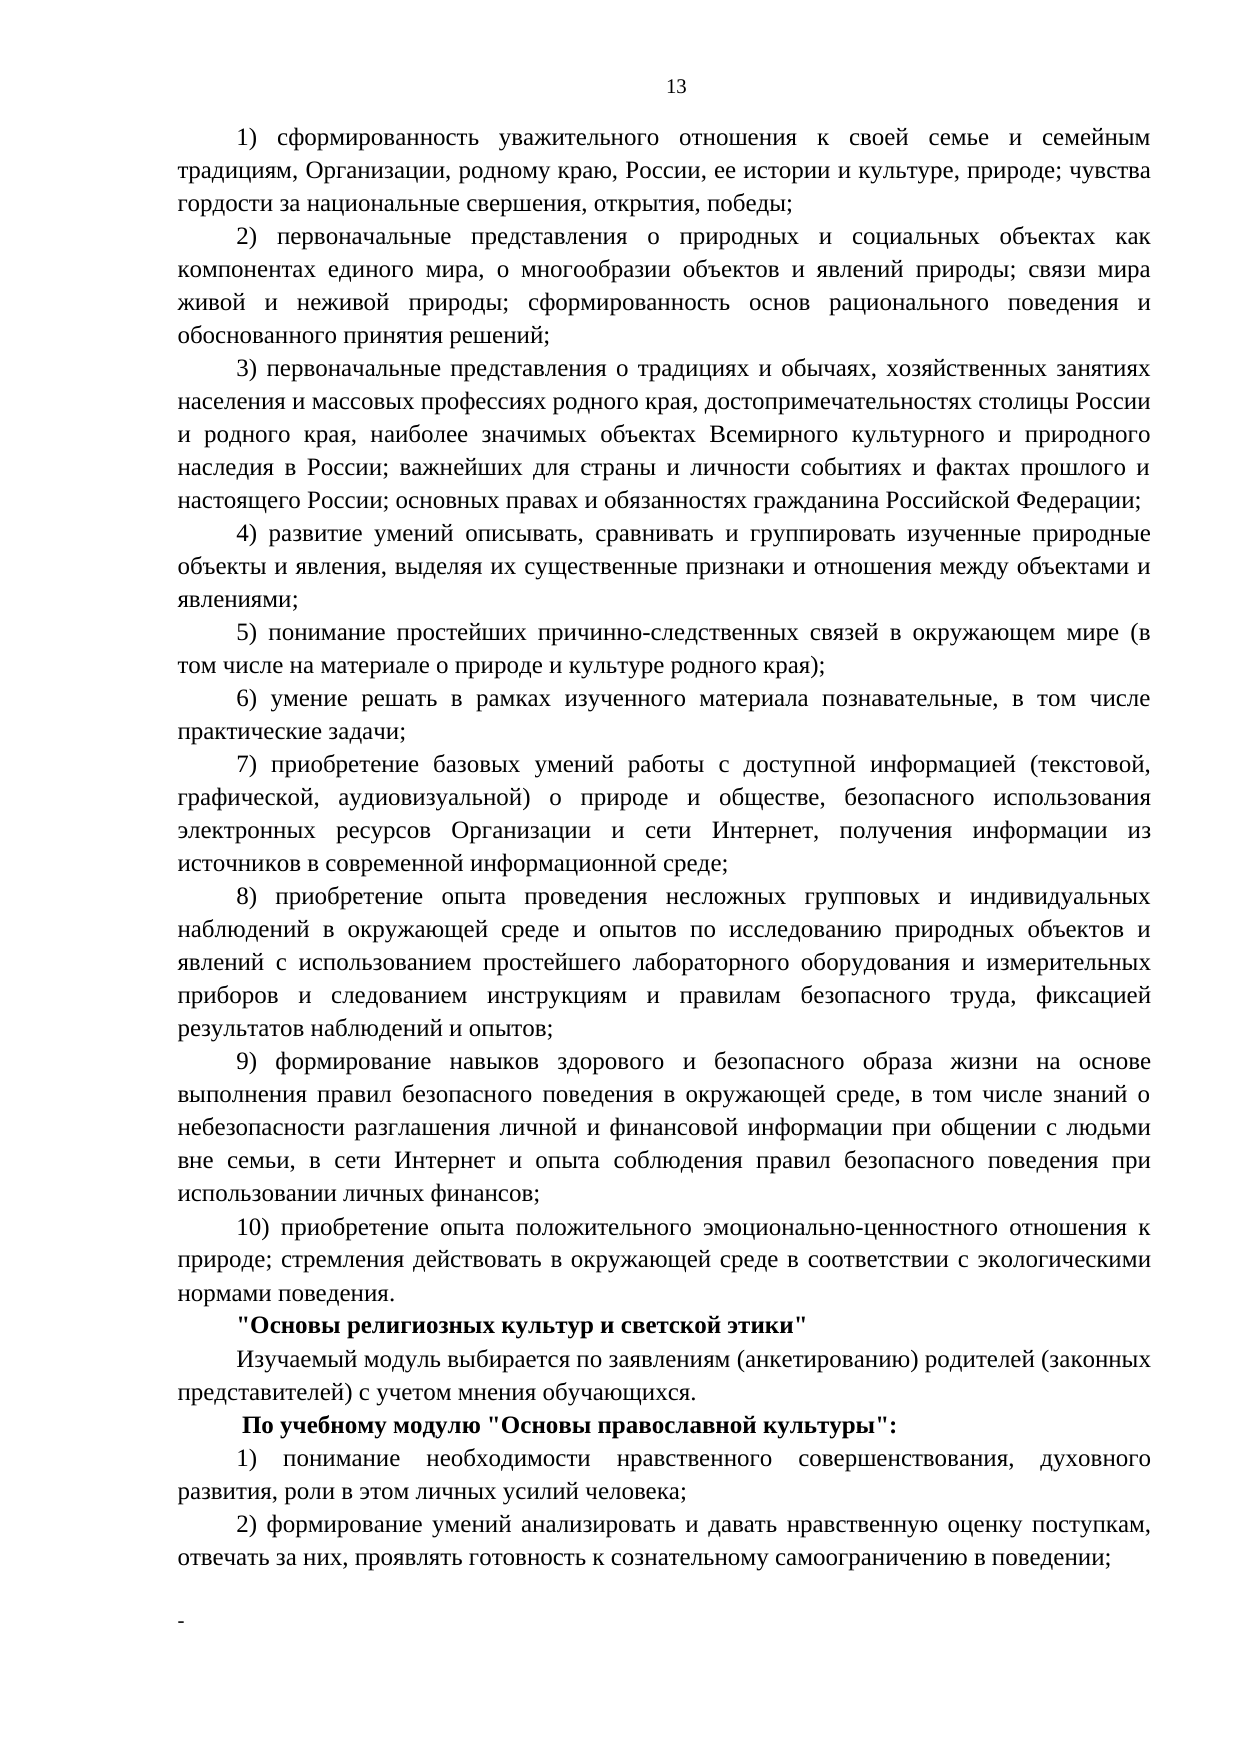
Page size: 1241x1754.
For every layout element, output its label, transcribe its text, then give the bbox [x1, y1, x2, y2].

text 7) приобретение базовых умений работы с доступной информацией (текстовой, графической, аудиовизуальной) о природе и обществе, безопасного использования электронных ресурсов Организации и сети Интернет, получения информации из источников в современной информационной среде; [177, 749, 1152, 877]
text Изучаемый модуль выбирается по заявлениям (анкетированию) родителей (законных представителей) с учетом мнения обучающихся. [177, 1344, 1152, 1405]
text 9) формирование навыков здорового и безопасного образа жизни на основе выполнения правил безопасного поведения в окружающей среде, в том числе знаний о небезопасности разглашения личной и финансовой информации при общении с людьми вне семьи, в сети Интернет и опыта соблюдения правил безопасного поведения при использовании личных финансов; [177, 1046, 1152, 1207]
text "Основы религиозных культур и светской этики" [177, 1311, 1152, 1339]
text 2) формирование умений анализировать и давать нравственную оценку поступкам, отвечать за них, проявлять готовность к сознательному самоограничению в поведении; [177, 1509, 1152, 1571]
text 1) понимание необходимости нравственного совершенствования, духовного развития, роли в этом личных усилий человека; [177, 1443, 1152, 1505]
text 8) приобретение опыта проведения несложных групповых и индивидуальных наблюдений в окружающей среде и опытов по исследованию природных объектов и явлений с использованием простейшего лабораторного оборудования и измерительных приборов и следованием инструкциям и правилам безопасного труда, фиксацией результатов наблюдений и опытов; [177, 881, 1152, 1042]
text 4) развитие умений описывать, сравнивать и группировать изученные природные объекты и явления, выделяя их существенные признаки и отношения между объектами и явлениями; [177, 518, 1152, 613]
text 6) умение решать в рамках изученного материала познавательные, в том числе практические задачи; [177, 683, 1152, 745]
text 5) понимание простейших причинно-следственных связей в окружающем мире (в том числе на материале о природе и культуре родного края); [177, 617, 1152, 679]
text 10) приобретение опыта положительного эмоционально-ценностного отношения к природе; стремления действовать в окружающей среде в соответствии с экологическими нормами поведения. [177, 1212, 1152, 1306]
text По учебному модулю "Основы православной культуры": [177, 1410, 1152, 1438]
text 1) сформированность уважительного отношения к своей семье и семейным традициям, Организации, родному краю, России, ее истории и культуре, природе; чувства гордости за национальные свершения, открытия, победы; [177, 122, 1152, 217]
text 2) первоначальные представления о природных и социальных объектах как компонентах единого мира, о многообразии объектов и явлений природы; связи мира живой и неживой природы; сформированность основ рационального поведения и обоснованного принятия решений; [177, 221, 1152, 349]
text 3) первоначальные представления о традициях и обычаях, хозяйственных занятиях населения и массовых профессиях родного края, достопримечательностях столицы России и родного края, наиболее значимых объектах Всемирного культурного и природного наследия в России; важнейших для страны и личности событиях и фактах прошлого и настоящего России; основных правах и обязанностях гражданина Российской Федерации; [177, 353, 1152, 514]
